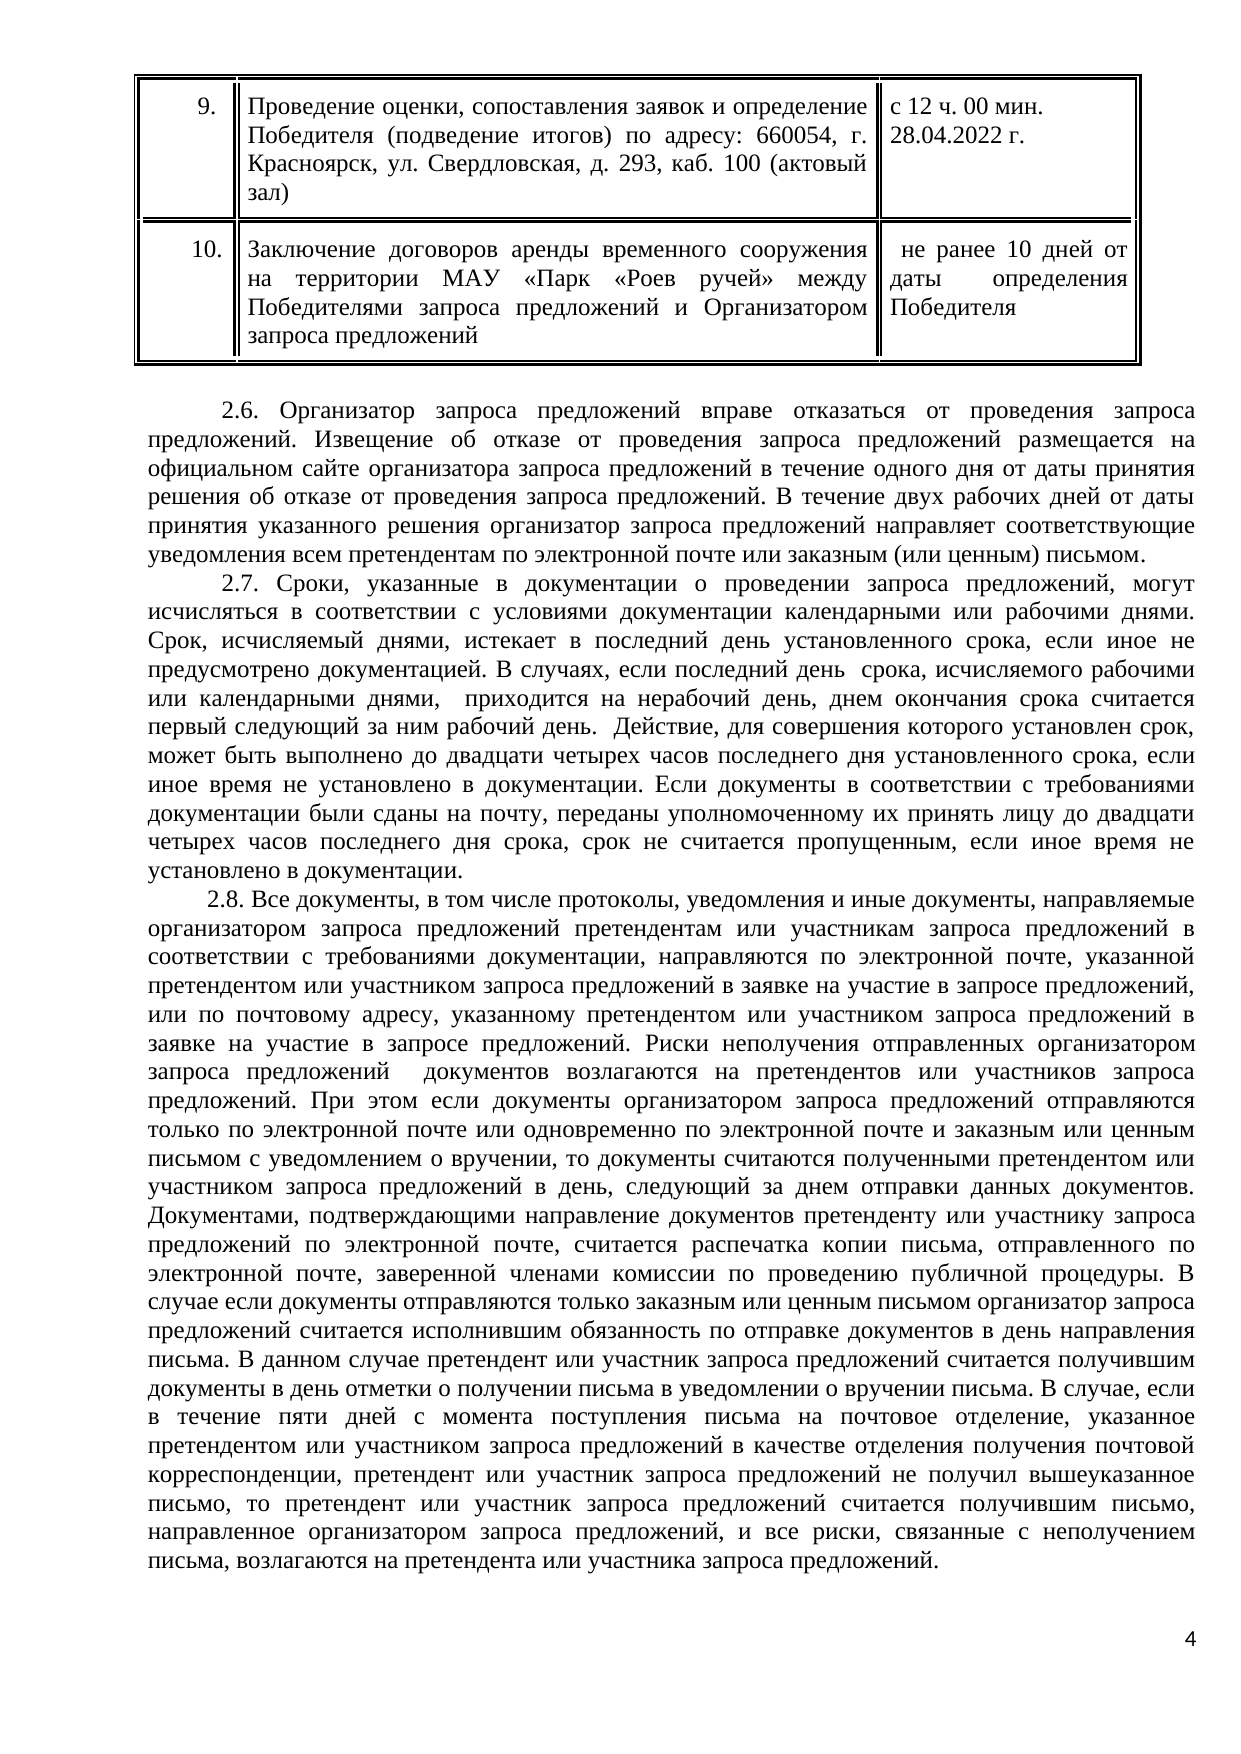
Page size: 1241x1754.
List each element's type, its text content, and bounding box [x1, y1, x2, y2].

text 2.6. Организатор запроса предложений вправе отказаться от проведения запроса предложений. Извещение об отказе от проведения запроса предложений размещается на официальном сайте организатора запроса предложений в течение одного дня от даты принятия решения об отказе от проведения запроса предложений. В течение двух рабочих дней от даты принятия указанного решения организатор запроса предложений направляет соответствующие уведомления всем претендентам по электронной почте или заказным (или ценным) письмом. [148, 395, 1196, 568]
text 2.8. Все документы, в том числе протоколы, уведомления и иные документы, направляемые организатором запроса предложений претендентам или участникам запроса предложений в соответствии с требованиями документации, направляются по электронной почте, указанной претендентом или участником запроса предложений в заявке на участие в запросе предложений, или по почтовому адресу, указанному претендентом или участником запроса предложений в заявке на участие в запросе предложений. Риски неполучения отправленных организатором запроса предложений документов возлагаются на претендентов или участников запроса предложений. При этом если документы организатором запроса предложений отправляются только по электронной почте или одновременно по электронной почте и заказным или ценным письмом с уведомлением о вручении, то документы считаются полученными претендентом или участником запроса предложений в день, следующий за днем отправки данных документов. Документами, подтверждающими направление документов претенденту или участнику запроса предложений по электронной почте, считается распечатка копии письма, отправленного по электронной почте, заверенной членами комиссии по проведению публичной процедуры. В случае если документы отправляются только заказным или ценным письмом организатор запроса предложений считается исполнившим обязанность по отправке документов в день направления письма. В данном случае претендент или участник запроса предложений считается получившим документы в день отметки о получении письма в уведомлении о вручении письма. В случае, если в течение пяти дней с момента поступления письма на почтовое отделение, указанное претендентом или участником запроса предложений в качестве отделения получения почтовой корреспонденции, претендент или участник запроса предложений не получил вышеуказанное письмо, то претендент или участник запроса предложений считается получившим письмо, направленное организатором запроса предложений, и все риски, связанные с неполучением письма, возлагаются на претендента или участника запроса предложений. [148, 884, 1196, 1574]
table_cell не ранее 10 дней от даты определения Победителя [879, 217, 1138, 360]
table_cell [140, 80, 236, 217]
text 2.7. Сроки, указанные в документации о проведении запроса предложений, могут исчисляться в соответствии с условиями документации календарными или рабочими днями. Срок, исчисляемый днями, истекает в последний день установленного срока, если иное не предусмотрено документацией. В случаях, если последний день срока, исчисляемого рабочими или календарными днями, приходится на нерабочий день, днем окончания срока считается первый следующий за ним рабочий день. Действие, для совершения которого установлен срок, может быть выполнено до двадцати четырех часов последнего дня установленного срока, если иное время не установлено в документации. Если документы в соответствии с требованиями документации были сданы на почту, переданы уполномоченному их принять лицу до двадцати четырех часов последнего дня срока, срок не считается пропущенным, если иное время не установлено в документации. [148, 568, 1196, 884]
table_cell [137, 217, 236, 360]
table_cell Заключение договоров аренды временного сооружения на территории МАУ «Парк «Роев ручей» между Победителями запроса предложений и Организатором запроса предложений [236, 217, 879, 360]
table_cell с 12 ч. 00 мин. 28.04.2022 г. [879, 76, 1138, 217]
table_cell Проведение оценки, сопоставления заявок и определение Победителя (подведение итогов) по адресу: 660054, г. Красноярск, ул. Свердловская, д. 293, каб. 100 (актовый зал) [236, 76, 879, 217]
